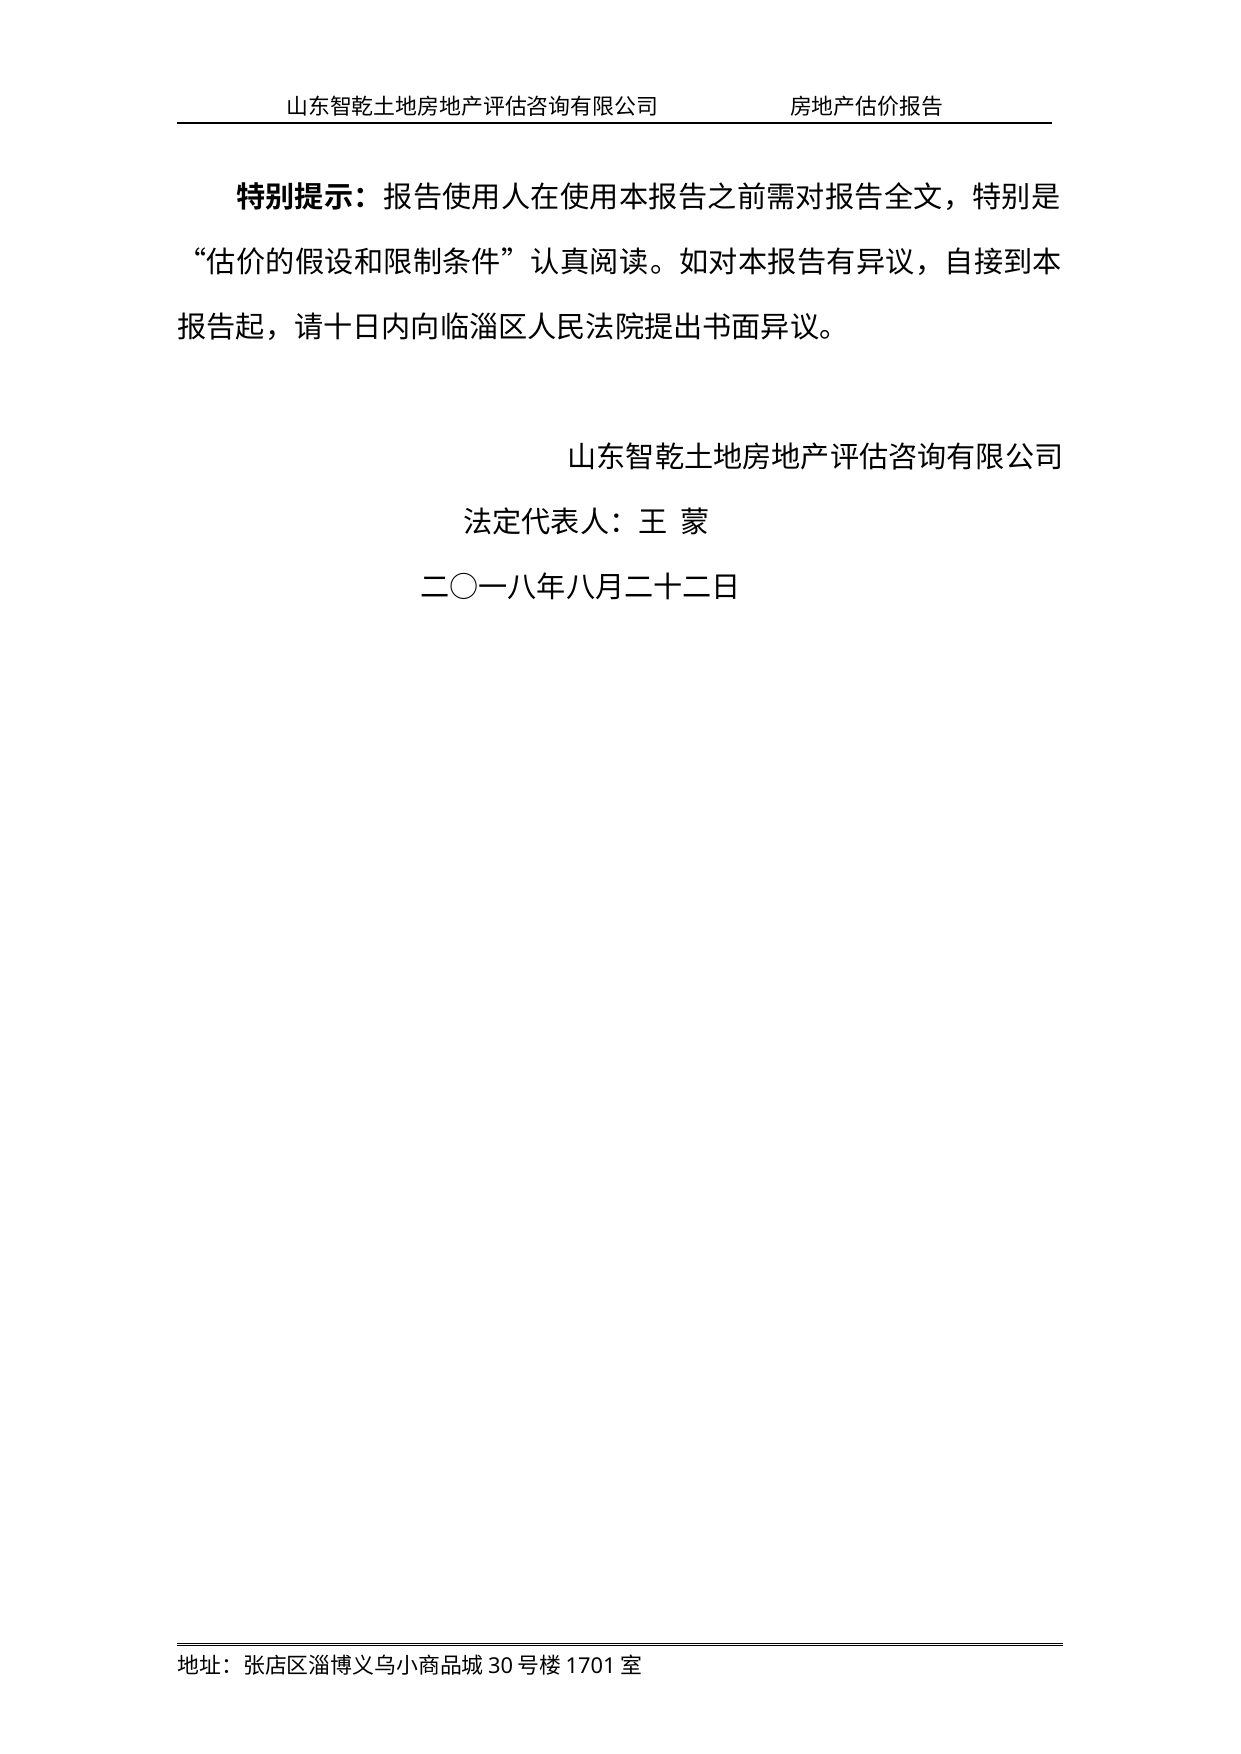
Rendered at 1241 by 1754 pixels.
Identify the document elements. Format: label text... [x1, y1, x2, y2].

text 特别提示：报告使用人在使用本报告之前需对报告全文，特别是“估价的假设和限制条件”认真阅读。如对本报告有异议，自接到本报告起，请十日内向临淄区人民法院提出书面异议。 [177, 162, 1063, 357]
text 法定代表人：王 蒙 [177, 487, 1063, 552]
text 二○一八年八月二十二日 [177, 552, 1063, 617]
text 山东智乾土地房地产评估咨询有限公司 [177, 422, 1063, 487]
